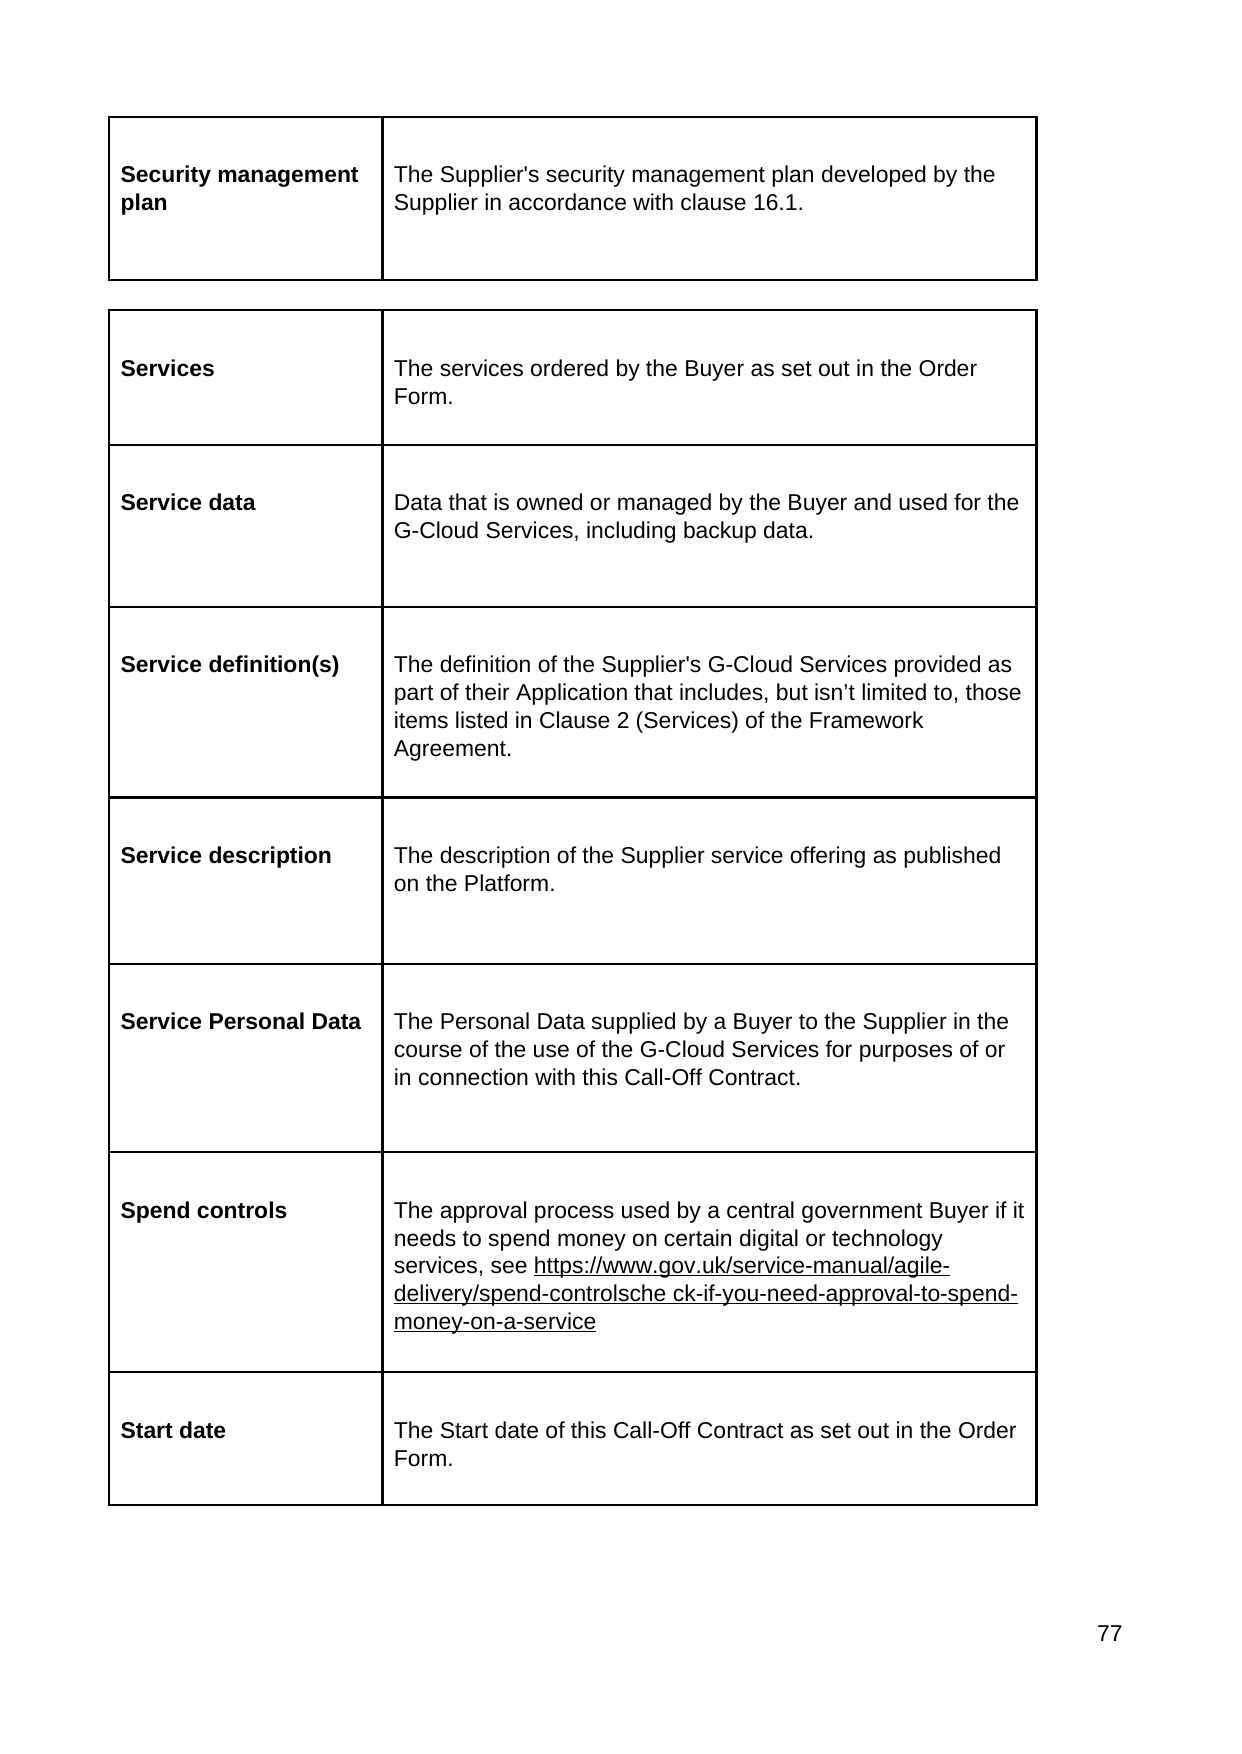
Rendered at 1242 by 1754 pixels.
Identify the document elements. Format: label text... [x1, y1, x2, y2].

table_cell Service data [110, 446, 381, 606]
table_header Services [110, 311, 381, 444]
table_cell Start date [110, 1373, 381, 1504]
table_cell The Personal Data supplied by a Buyer to the Supplier in the course of the use of the G-Cloud Services for purposes of or in connection with this Call-Off Contract. [384, 965, 1035, 1151]
table_cell Service Personal Data [110, 965, 381, 1151]
table_cell The definition of the Supplier's G-Cloud Services provided as part of their Application that includes, but isn’t limited to, those items listed in Clause 2 (Services) of the Framework Agreement. [384, 608, 1035, 796]
table_cell The description of the Supplier service offering as published on the Platform. [384, 799, 1035, 962]
table_cell Spend controls [110, 1153, 381, 1371]
table_cell The Supplier's security management plan developed by the Supplier in accordance with clause 16.1. [384, 118, 1035, 279]
table_cell The Start date of this Call-Off Contract as set out in the Order Form. [384, 1373, 1035, 1504]
table_cell The approval process used by a central government Buyer if it needs to spend money on certain digital or technology services, see https://www.gov.uk/service-manual/agile-delivery/spend-controlsche ck-if-you-need-approval-to-spend-money-on-a-service [384, 1153, 1035, 1371]
table_cell Service description [110, 799, 381, 962]
table_cell Security management plan [110, 118, 381, 279]
table_cell Service definition(s) [110, 608, 381, 796]
table_header The services ordered by the Buyer as set out in the Order Form. [384, 311, 1035, 444]
table_cell Data that is owned or managed by the Buyer and used for the G-Cloud Services, including backup data. [384, 446, 1035, 606]
